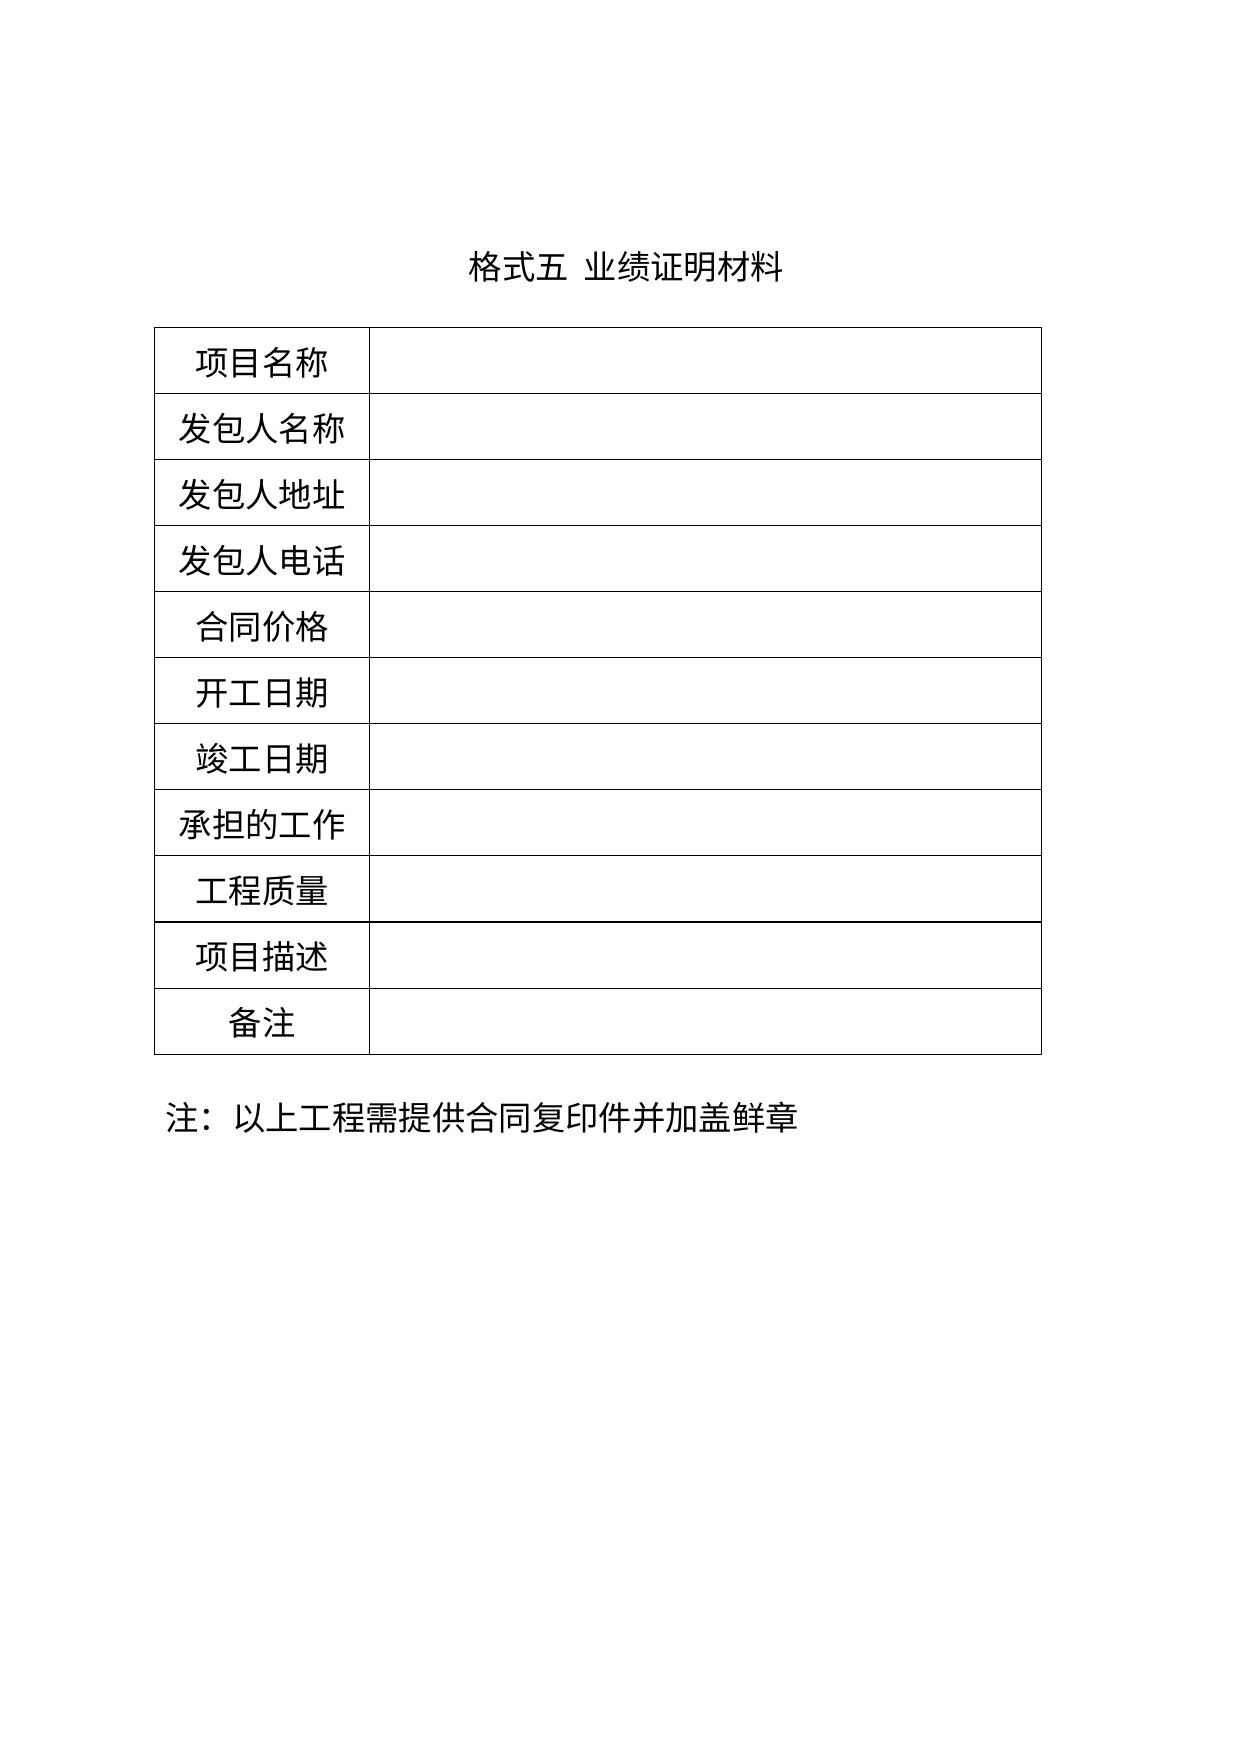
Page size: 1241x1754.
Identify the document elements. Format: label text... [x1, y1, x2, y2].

table_cell 竣工日期 [155, 724, 369, 789]
table_cell [370, 394, 1041, 459]
table_cell [370, 989, 1041, 1053]
table_cell 工程质量 [155, 856, 369, 921]
table_header 项目名称 [155, 328, 369, 393]
text 格式五 业绩证明材料 [165, 233, 1087, 298]
table_cell 发包人名称 [155, 394, 369, 459]
table_cell [370, 923, 1041, 987]
table_cell [370, 658, 1041, 723]
table_cell 发包人电话 [155, 526, 369, 591]
table_cell [370, 592, 1041, 657]
table_cell 项目描述 [155, 923, 369, 987]
table_cell [370, 460, 1041, 525]
table_cell 发包人地址 [155, 460, 369, 525]
table_cell 备注 [155, 989, 369, 1053]
table_cell 合同价格 [155, 592, 369, 657]
table_cell [370, 724, 1041, 789]
text 注：以上工程需提供合同复印件并加盖鲜章 [165, 1084, 1087, 1149]
table_cell 开工日期 [155, 658, 369, 723]
table_cell [370, 790, 1041, 855]
table_cell [370, 526, 1041, 591]
table_cell 承担的工作 [155, 790, 369, 855]
table_header [370, 328, 1041, 393]
table_cell [370, 856, 1041, 921]
